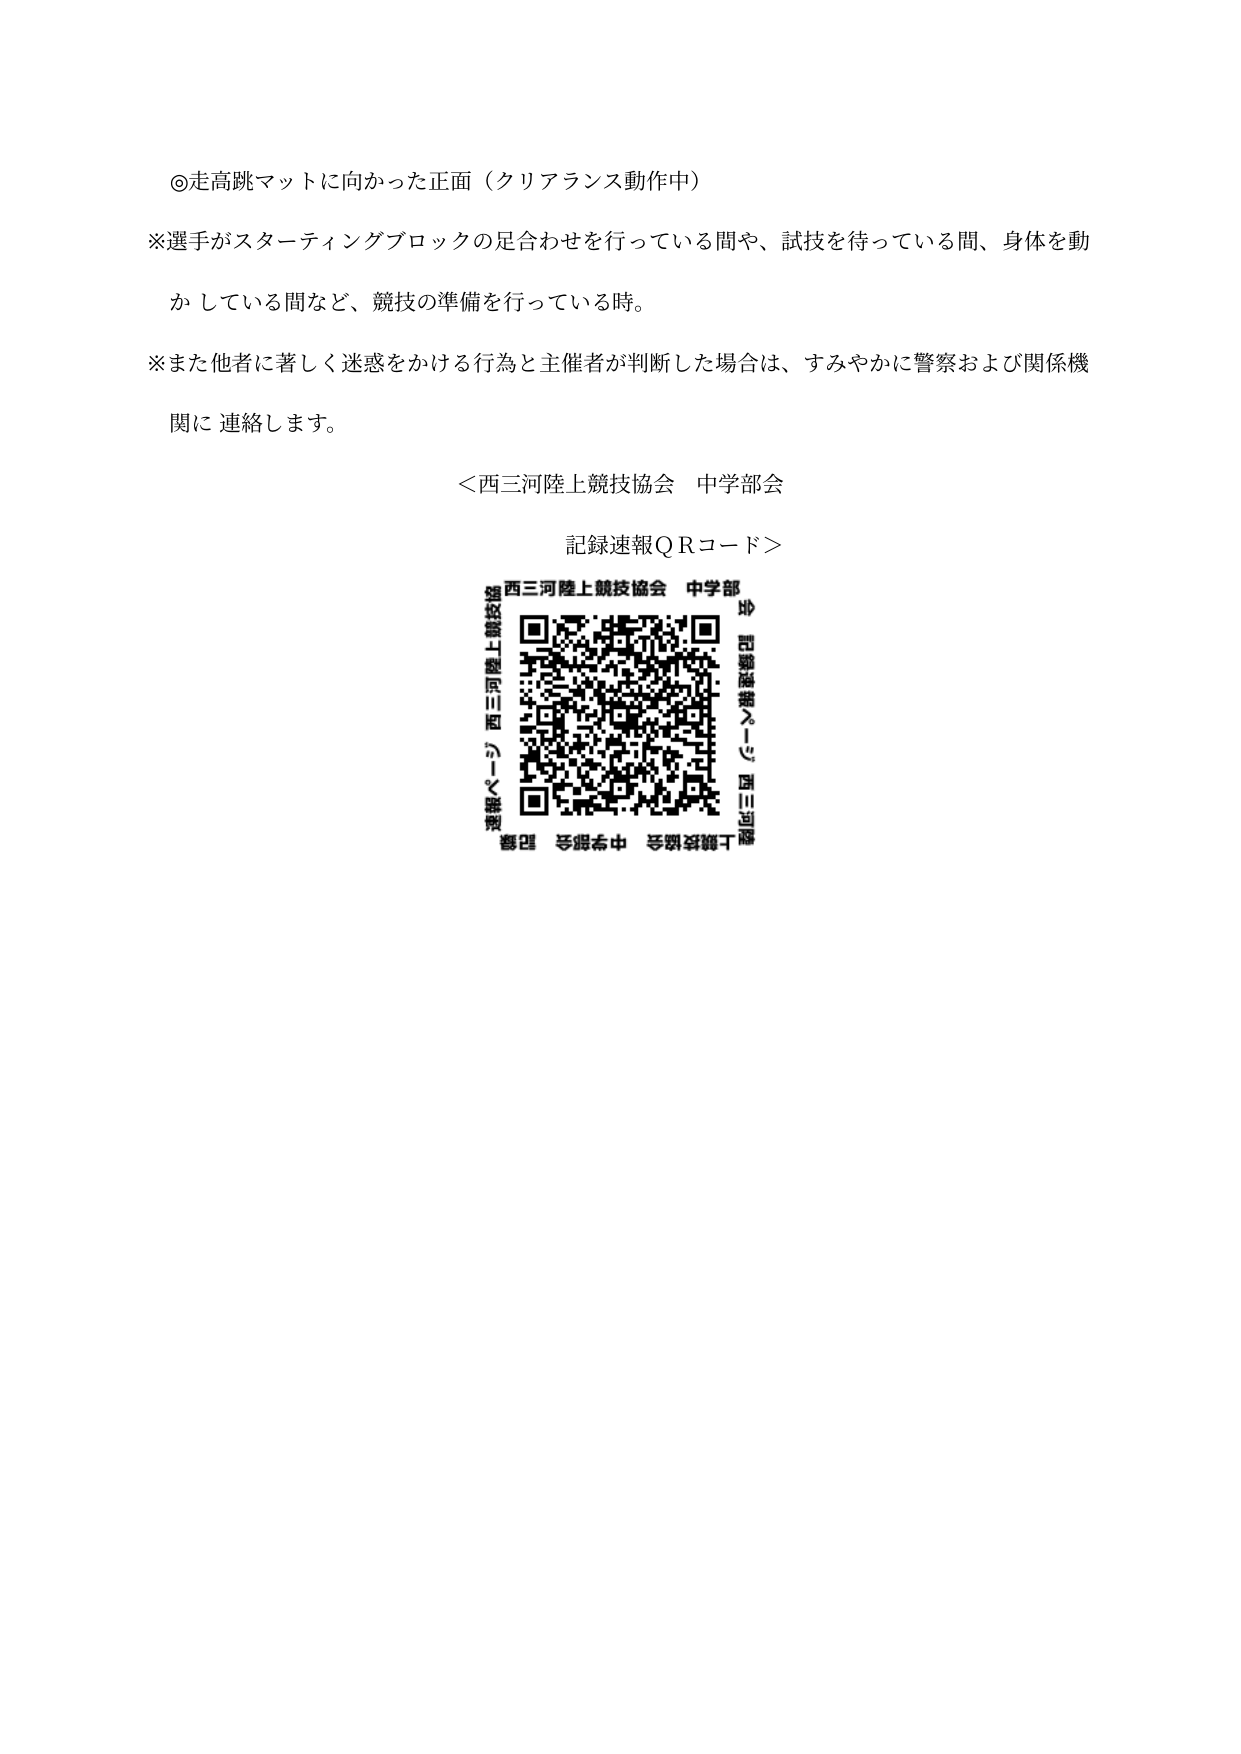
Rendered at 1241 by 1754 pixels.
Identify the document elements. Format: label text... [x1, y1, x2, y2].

text ◎走高跳マットに向かった正面（クリアランス動作中） [148, 149, 1092, 210]
text ＜西三河陸上競技協会 中学部会 [148, 453, 1092, 513]
text 記録速報ＱＲコード＞ [148, 513, 1092, 574]
picture [478, 573, 762, 858]
text ※また他者に著しく迷惑をかける行為と主催者が判断した場合は、すみやかに警察および関係機関に 連絡します。 [148, 331, 1092, 453]
text ※選手がスターティングブロックの足合わせを行っている間や、試技を待っている間、身体を動か している間など、競技の準備を行っている時。 [148, 210, 1092, 331]
